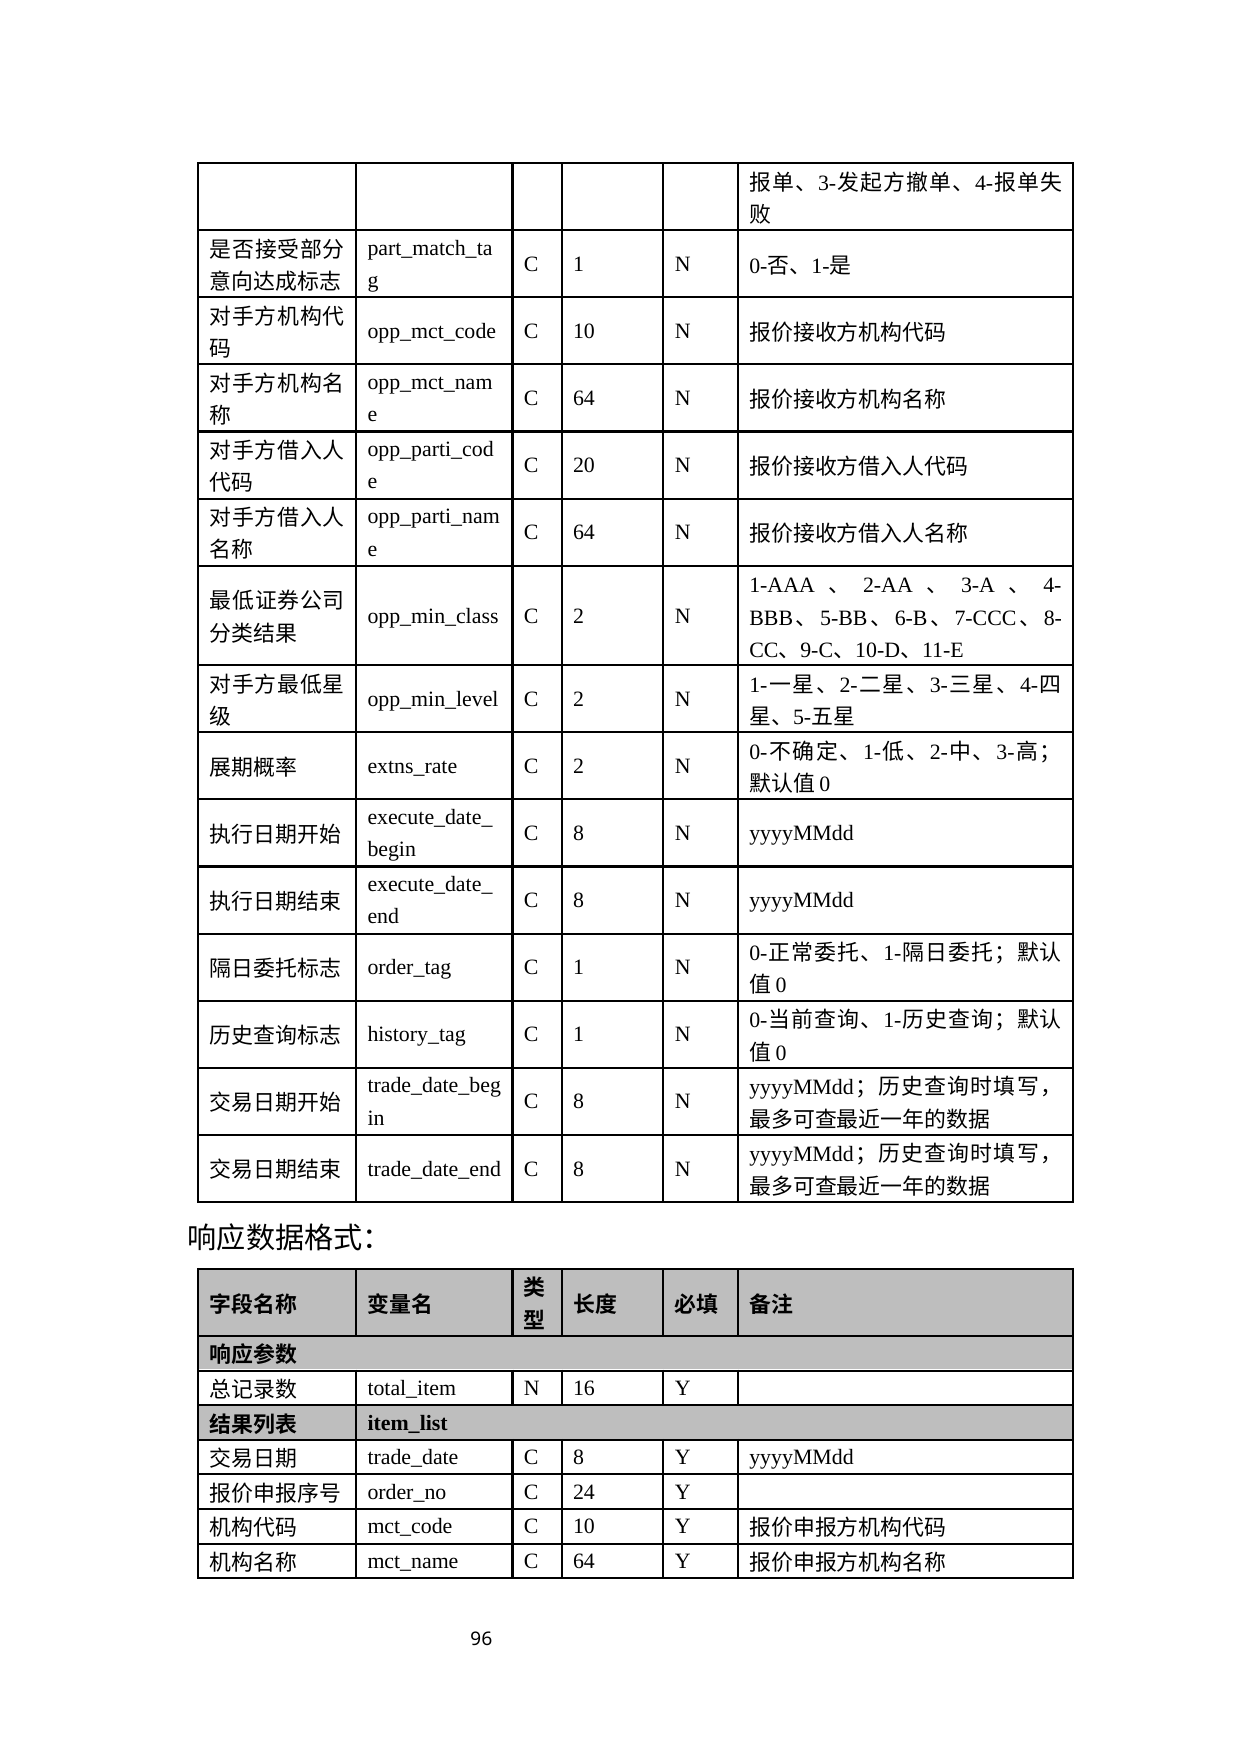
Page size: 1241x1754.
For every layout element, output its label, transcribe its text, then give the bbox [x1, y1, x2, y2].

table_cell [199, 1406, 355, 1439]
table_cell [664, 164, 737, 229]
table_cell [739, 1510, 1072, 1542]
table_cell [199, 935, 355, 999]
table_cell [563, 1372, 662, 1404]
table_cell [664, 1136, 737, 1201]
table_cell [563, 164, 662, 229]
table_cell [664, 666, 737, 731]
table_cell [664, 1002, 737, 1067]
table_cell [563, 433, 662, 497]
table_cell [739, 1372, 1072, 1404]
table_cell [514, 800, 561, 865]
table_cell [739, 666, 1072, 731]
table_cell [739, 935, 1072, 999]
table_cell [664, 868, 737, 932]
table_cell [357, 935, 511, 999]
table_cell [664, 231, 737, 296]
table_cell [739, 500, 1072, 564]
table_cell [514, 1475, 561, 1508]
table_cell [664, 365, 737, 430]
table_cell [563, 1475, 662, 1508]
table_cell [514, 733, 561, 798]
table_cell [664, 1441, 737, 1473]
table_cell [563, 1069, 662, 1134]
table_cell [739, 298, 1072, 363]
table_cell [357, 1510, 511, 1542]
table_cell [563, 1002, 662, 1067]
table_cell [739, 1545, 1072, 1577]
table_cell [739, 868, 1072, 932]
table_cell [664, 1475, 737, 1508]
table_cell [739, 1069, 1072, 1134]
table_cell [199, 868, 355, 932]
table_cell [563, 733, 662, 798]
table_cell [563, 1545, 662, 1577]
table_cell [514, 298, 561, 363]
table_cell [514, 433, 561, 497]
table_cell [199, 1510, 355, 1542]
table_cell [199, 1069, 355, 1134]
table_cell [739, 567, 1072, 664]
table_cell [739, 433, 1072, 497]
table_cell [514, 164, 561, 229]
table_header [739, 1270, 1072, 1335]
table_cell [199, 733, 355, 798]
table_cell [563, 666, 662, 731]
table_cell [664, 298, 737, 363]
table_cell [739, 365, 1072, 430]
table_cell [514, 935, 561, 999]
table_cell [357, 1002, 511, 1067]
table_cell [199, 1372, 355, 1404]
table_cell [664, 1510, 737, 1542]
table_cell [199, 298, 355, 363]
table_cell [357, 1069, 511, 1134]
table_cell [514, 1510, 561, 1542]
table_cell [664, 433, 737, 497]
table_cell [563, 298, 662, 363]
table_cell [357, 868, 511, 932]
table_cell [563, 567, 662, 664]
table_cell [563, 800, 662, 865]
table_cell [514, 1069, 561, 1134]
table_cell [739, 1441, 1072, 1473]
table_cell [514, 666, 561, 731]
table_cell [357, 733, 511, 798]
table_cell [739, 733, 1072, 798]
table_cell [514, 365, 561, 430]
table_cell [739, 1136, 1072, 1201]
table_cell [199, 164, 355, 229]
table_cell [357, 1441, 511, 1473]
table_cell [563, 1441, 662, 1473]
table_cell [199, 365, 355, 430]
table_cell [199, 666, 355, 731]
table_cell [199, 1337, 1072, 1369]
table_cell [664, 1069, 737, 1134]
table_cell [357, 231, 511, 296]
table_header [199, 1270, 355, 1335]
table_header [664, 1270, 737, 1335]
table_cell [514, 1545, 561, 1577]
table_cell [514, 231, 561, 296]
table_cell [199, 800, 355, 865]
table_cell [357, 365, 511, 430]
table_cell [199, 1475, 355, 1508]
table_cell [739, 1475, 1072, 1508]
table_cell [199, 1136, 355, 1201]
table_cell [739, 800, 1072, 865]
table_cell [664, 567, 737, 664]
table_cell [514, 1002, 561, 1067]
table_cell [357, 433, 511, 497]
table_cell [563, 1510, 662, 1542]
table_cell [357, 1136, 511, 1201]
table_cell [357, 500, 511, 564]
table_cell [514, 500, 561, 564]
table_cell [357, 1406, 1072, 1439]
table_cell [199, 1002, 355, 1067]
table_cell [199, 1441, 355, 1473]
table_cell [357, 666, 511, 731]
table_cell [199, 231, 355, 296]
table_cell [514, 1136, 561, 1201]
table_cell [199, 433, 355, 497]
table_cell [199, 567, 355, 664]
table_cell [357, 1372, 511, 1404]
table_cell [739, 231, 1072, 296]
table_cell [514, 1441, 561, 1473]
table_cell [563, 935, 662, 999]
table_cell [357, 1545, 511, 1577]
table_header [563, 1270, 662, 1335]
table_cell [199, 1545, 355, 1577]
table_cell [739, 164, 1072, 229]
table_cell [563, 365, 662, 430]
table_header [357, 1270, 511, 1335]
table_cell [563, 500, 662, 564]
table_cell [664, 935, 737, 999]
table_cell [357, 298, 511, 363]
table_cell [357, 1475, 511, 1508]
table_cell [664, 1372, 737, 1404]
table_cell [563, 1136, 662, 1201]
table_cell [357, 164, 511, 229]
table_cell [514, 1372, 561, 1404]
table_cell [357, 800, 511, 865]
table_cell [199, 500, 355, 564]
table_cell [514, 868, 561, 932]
text 响应数据格式： [187, 1203, 1053, 1268]
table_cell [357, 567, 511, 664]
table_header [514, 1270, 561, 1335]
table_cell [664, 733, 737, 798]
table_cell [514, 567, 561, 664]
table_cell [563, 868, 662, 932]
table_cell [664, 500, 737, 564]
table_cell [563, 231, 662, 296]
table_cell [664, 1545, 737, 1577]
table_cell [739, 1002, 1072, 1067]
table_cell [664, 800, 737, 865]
